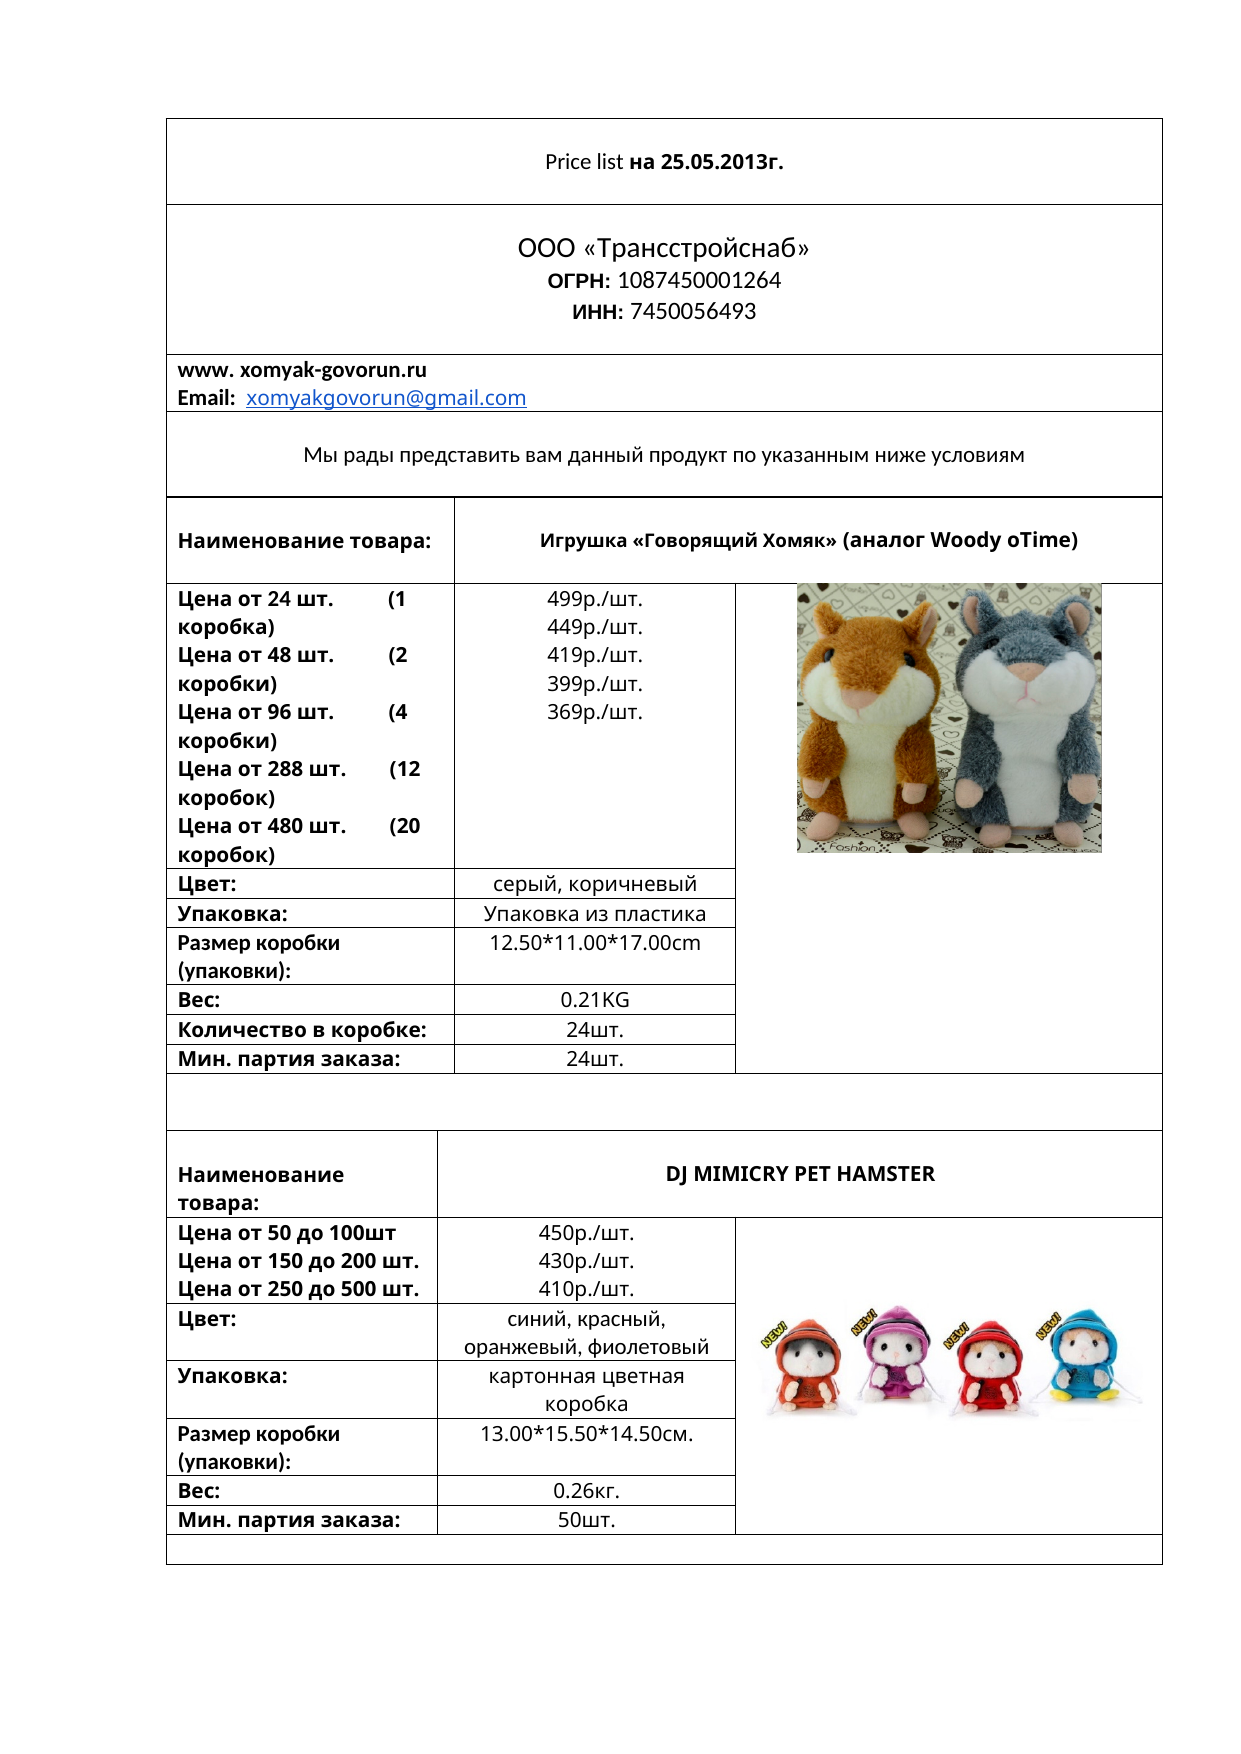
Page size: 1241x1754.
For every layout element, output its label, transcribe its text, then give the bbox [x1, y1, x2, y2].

table_cell Вес: [167, 1476, 437, 1504]
table_cell 13.00*15.50*14.50см. [438, 1419, 735, 1475]
table_cell Цена от 24 шт. (1 коробка) Цена от 48 шт. (2 коробки) Цена от 96 шт. (4 коробки) Цена от 288 шт. (12 коробок) Цена от 480 шт. (20 коробок) [167, 584, 454, 868]
table_cell Мы рады представить вам данный продукт по указанным ниже условиям [167, 412, 1162, 496]
table_cell Мин. партия заказа: [167, 1506, 437, 1534]
table_cell синий, красный, оранжевый, фиолетовый [438, 1304, 735, 1360]
table_cell [736, 584, 1162, 1073]
table_cell 450р./шт. 430р./шт. 410р./шт. [438, 1218, 735, 1303]
table_cell Цвет: [167, 1304, 437, 1360]
table_cell Количество в коробке: [167, 1015, 454, 1043]
table_header Price list на 25.05.2013г. [167, 119, 1162, 204]
picture [797, 583, 1102, 853]
picture [750, 1280, 1153, 1440]
table_cell [736, 1218, 1162, 1534]
table_cell Вес: [167, 985, 454, 1014]
table_cell Размер коробки (упаковки): [167, 1419, 437, 1475]
table_cell Цвет: [167, 869, 454, 898]
table_cell [167, 1535, 1162, 1564]
table_cell Упаковка из пластика [455, 899, 735, 927]
table_cell 499р./шт. 449р./шт. 419р./шт. 399р./шт. 369р./шт. [455, 584, 735, 868]
table_cell 24шт. [455, 1015, 735, 1043]
table_cell ООО «Трансстройснаб» ОГРН: 1087450001264 ИНН: 7450056493 [167, 205, 1162, 354]
table_cell Игрушка «Говорящий Хомяк» (аналог Woody oTime) [455, 498, 1162, 583]
table_cell DJ MIMICRY PET HAMSTER [438, 1131, 1162, 1217]
table_cell Упаковка: [167, 1361, 437, 1418]
table_cell [167, 1074, 1162, 1130]
table_cell Цена от 50 до 100шт Цена от 150 до 200 шт. Цена от 250 до 500 шт. [167, 1218, 437, 1303]
table_cell 0.21KG [455, 985, 735, 1014]
table_cell Мин. партия заказа: [167, 1045, 454, 1073]
table_cell Размер коробки (упаковки): [167, 928, 454, 984]
table_cell 0.26кг. [438, 1476, 735, 1504]
table_cell Наименование товара: [167, 498, 454, 583]
table_cell Упаковка: [167, 899, 454, 927]
table_cell www. xomyak-govorun.ru Email: xomyakgovorun@gmail.com [167, 355, 1162, 411]
table_cell Наименование товара: [167, 1131, 437, 1217]
table_cell серый, коричневый [455, 869, 735, 898]
table_cell 24шт. [455, 1045, 735, 1073]
table_cell 50шт. [438, 1506, 735, 1534]
table_cell картонная цветная коробка [438, 1361, 735, 1418]
table_cell 12.50*11.00*17.00cm [455, 928, 735, 984]
